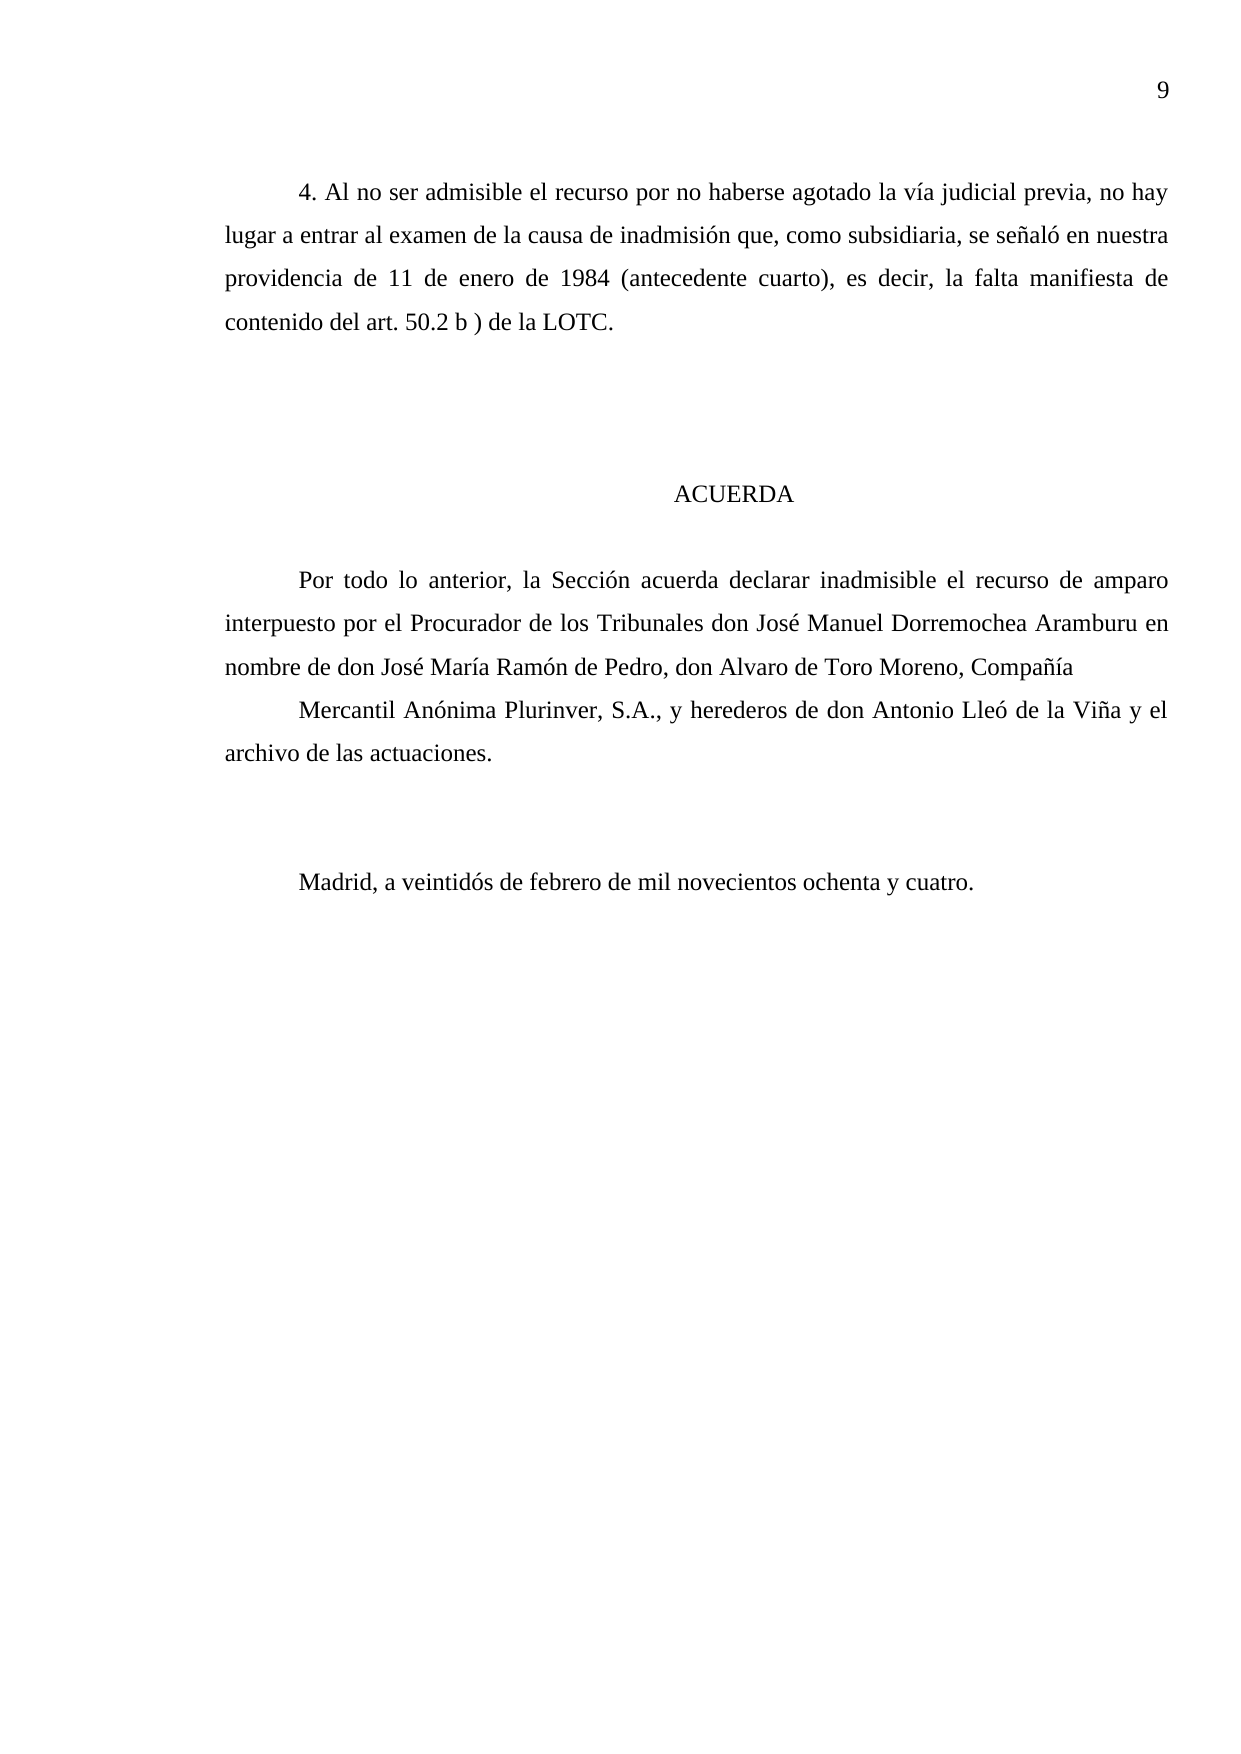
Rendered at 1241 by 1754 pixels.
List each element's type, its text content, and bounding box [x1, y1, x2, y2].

text ACUERDA [224, 479, 1169, 508]
text 4. Al no ser admisible el recurso por no haberse agotado la vía judicial previa, no hay lugar a entrar al examen de la causa de inadmisión que, como subsidiaria, se señaló en nuestra providencia de 11 de enero de 1984 (antecedente cuarto), es decir, la falta manifiesta de contenido del art. 50.2 b ) de la LOTC. [224, 177, 1169, 335]
text Por todo lo anterior, la Sección acuerda declarar inadmisible el recurso de amparo interpuesto por el Procurador de los Tribunales don José Manuel Dorremochea Aramburu en nombre de don José María Ramón de Pedro, don Alvaro de Toro Moreno, Compañía [224, 565, 1169, 680]
text Madrid, a veintidós de febrero de mil novecientos ochenta y cuatro. [224, 867, 1169, 896]
text Mercantil Anónima Plurinver, S.A., y herederos de don Antonio Lleó de la Viña y el archivo de las actuaciones. [224, 695, 1169, 767]
